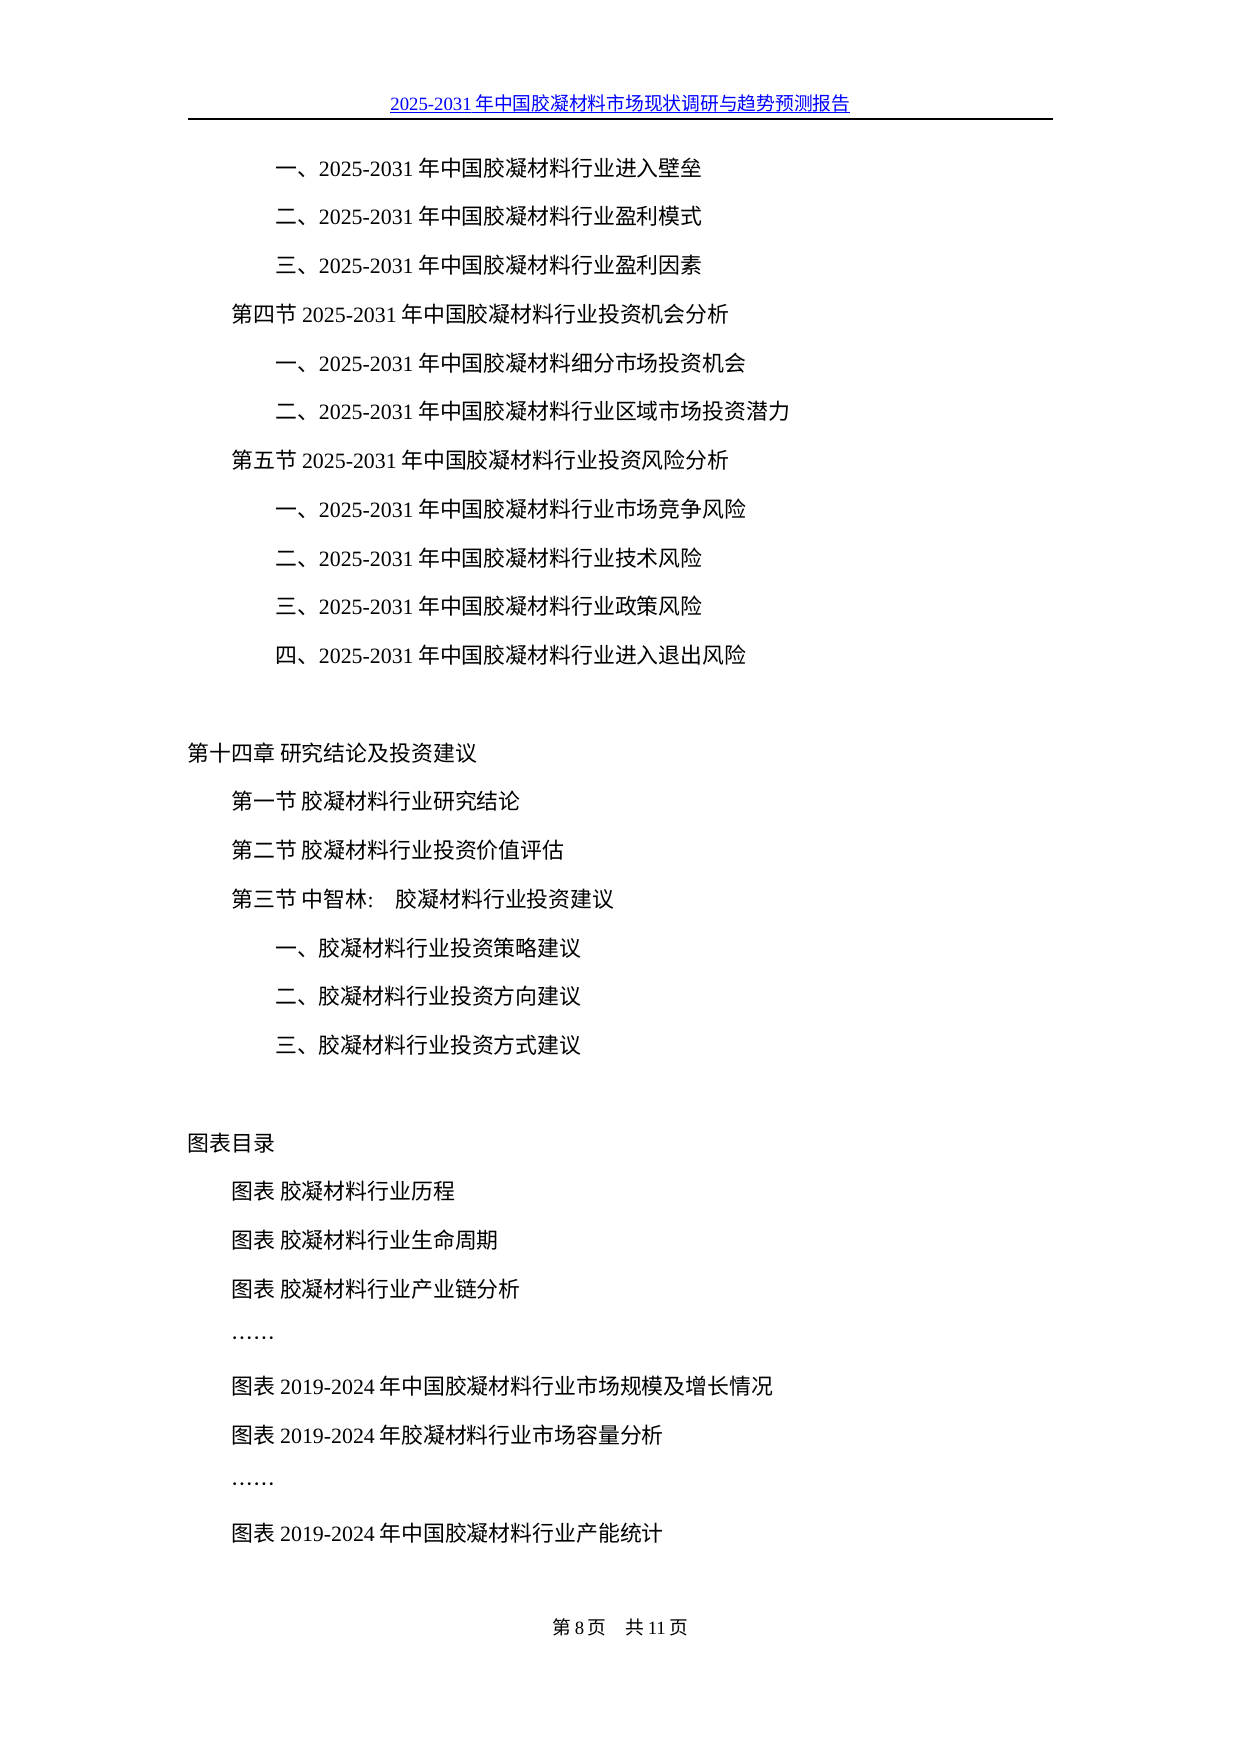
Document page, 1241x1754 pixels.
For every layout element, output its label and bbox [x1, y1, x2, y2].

text [187, 150, 1053, 1548]
